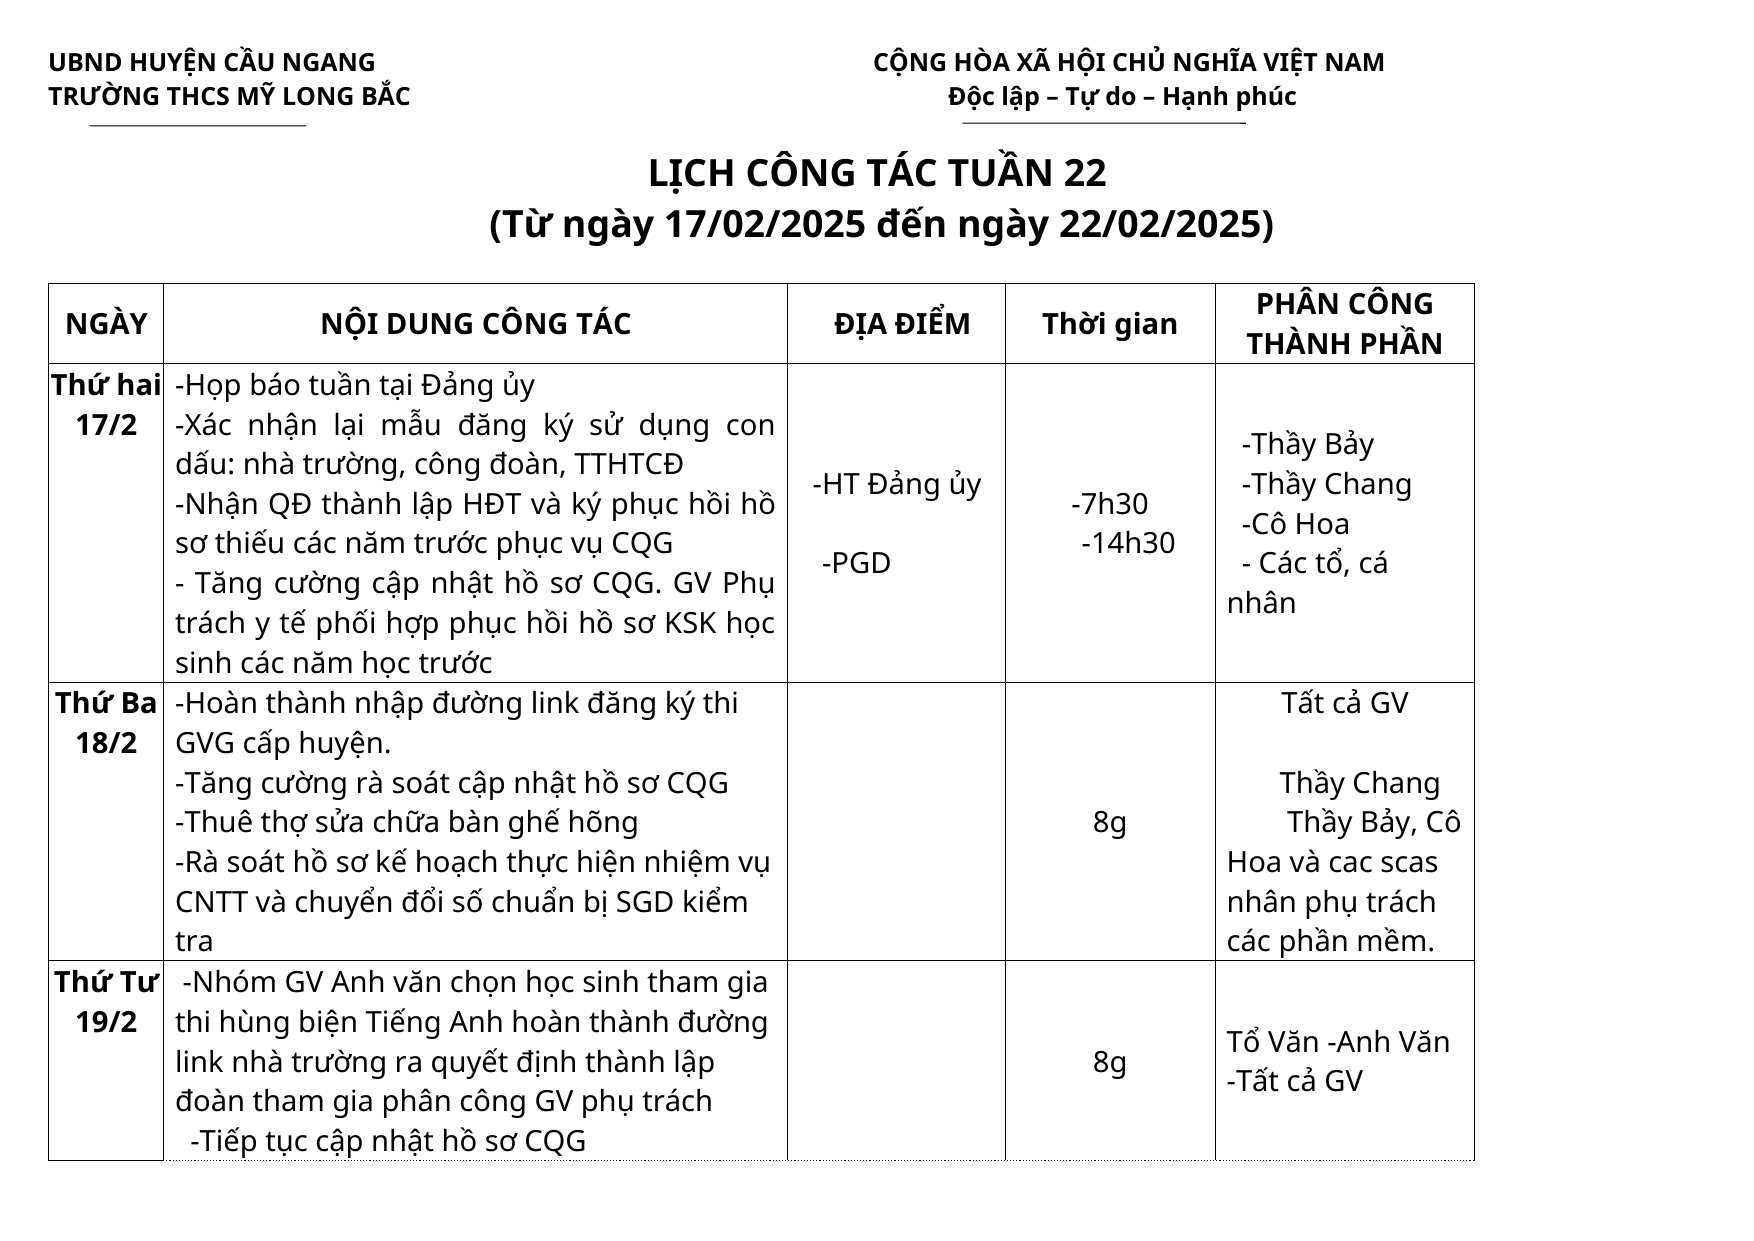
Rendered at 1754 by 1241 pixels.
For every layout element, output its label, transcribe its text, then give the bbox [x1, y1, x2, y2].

table_cell -Thầy Bảy -Thầy Chang -Cô Hoa - Các tổ, cá nhân [1216, 364, 1474, 682]
text UBND HUYỆN CẦU NGANG CỘNG HÒA XÃ HỘI CHỦ NGHĨA VIỆT NAM [48, 44, 1706, 78]
table_cell -Hoàn thành nhập đường link đăng ký thi GVG cấp huyện. -Tăng cường rà soát cập nhật hồ sơ CQG -Thuê thợ sửa chữa bàn ghế hõng -Rà soát hồ sơ kế hoạch thực hiện nhiệm vụ CNTT và chuyển đổi số chuẩn bị SGD kiểm tra [164, 683, 787, 960]
table_header ĐỊA ĐIỂM [788, 284, 1005, 363]
table_cell 8g [1006, 683, 1215, 960]
table_header NGÀY [49, 284, 163, 363]
table_cell [788, 683, 1005, 960]
text LỊCH CÔNG TÁC TUẦN 22 [48, 146, 1706, 197]
table_cell -Họp báo tuần tại Đảng ủy -Xác nhận lại mẫu đăng ký sử dụng con dấu: nhà trường, công đoàn, TTHTCĐ -Nhận QĐ thành lập HĐT và ký phục hồi hồ sơ thiếu các năm trước phục vụ CQG - Tăng cường cập nhật hồ sơ CQG. GV Phụ trách y tế phối hợp phục hồi hồ sơ KSK học sinh các năm học trước [164, 364, 787, 682]
table_cell -Nhóm GV Anh văn chọn học sinh tham gia thi hùng biện Tiếng Anh hoàn thành đường link nhà trường ra quyết định thành lập đoàn tham gia phân công GV phụ trách -Tiếp tục cập nhật hồ sơ CQG [164, 961, 787, 1160]
table_header Thời gian [1006, 284, 1215, 363]
table_cell -HT Đảng ủy -PGD [788, 364, 1005, 682]
table_cell Thứ Tư 19/2 [49, 961, 163, 1160]
table_cell Tất cả GV Thầy Chang Thầy Bảy, Cô Hoa và cac scas nhân phụ trách các phần mềm. [1216, 683, 1474, 960]
table_header NỘI DUNG CÔNG TÁC [164, 284, 787, 363]
table_cell -7h30 -14h30 [1006, 364, 1215, 682]
text TRƯỜNG THCS MỸ LONG BẮC Độc lập – Tự do – Hạnh phúc [48, 78, 1706, 112]
table_cell [788, 961, 1005, 1160]
table_header PHÂN CÔNG THÀNH PHẦN [1216, 284, 1474, 363]
table_cell 8g [1006, 961, 1215, 1160]
table_cell Thứ hai 17/2 [49, 364, 163, 682]
table_cell Tổ Văn -Anh Văn -Tất cả GV [1216, 961, 1474, 1160]
text (Từ ngày 17/02/2025 đến ngày 22/02/2025) [48, 197, 1706, 248]
table_cell Thứ Ba 18/2 [49, 683, 163, 960]
